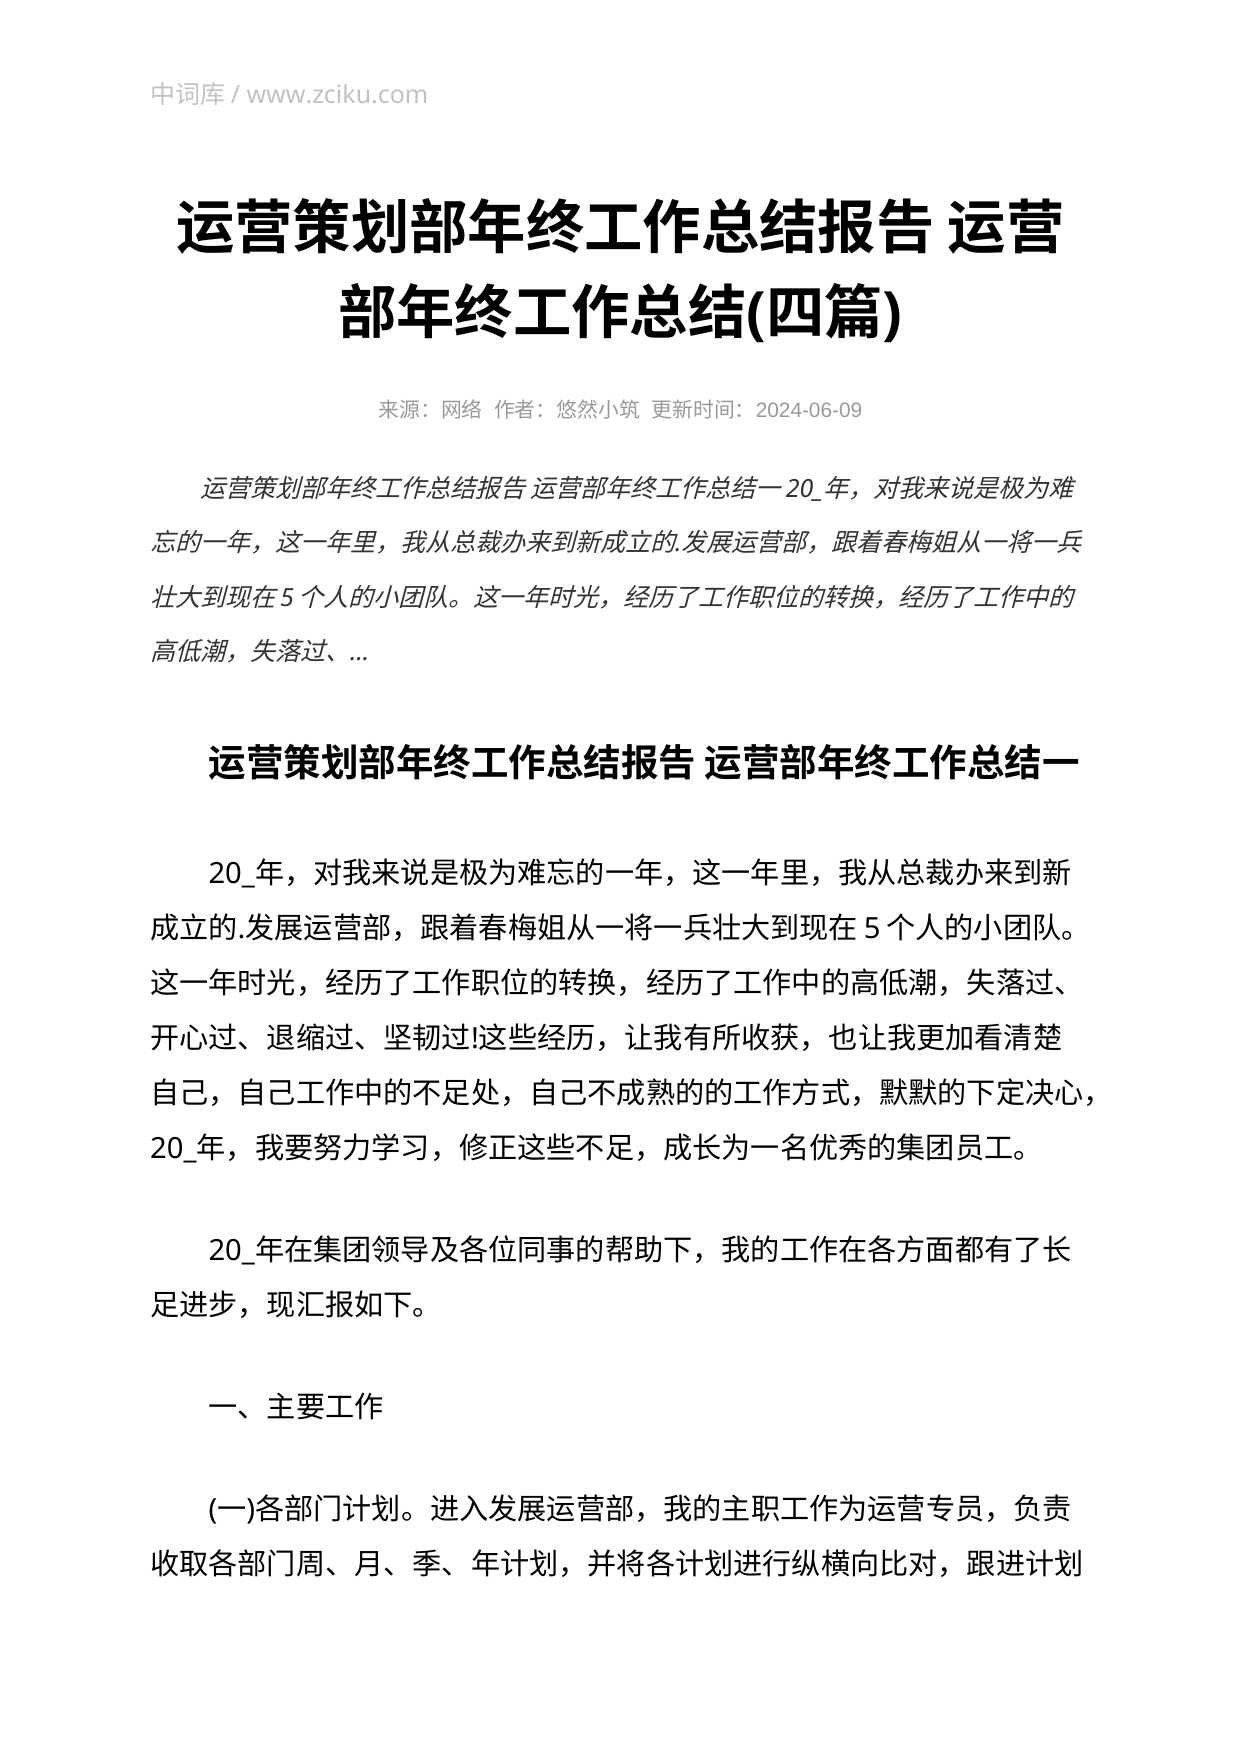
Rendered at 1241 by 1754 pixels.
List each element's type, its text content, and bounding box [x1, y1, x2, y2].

text 运营策划部年终工作总结报告 运营部年终工作总结一20_年，对我来说是极为难忘的一年，这一年里，我从总裁办来到新成立的.发展运营部，跟着春梅姐从一将一兵壮大到现在5个人的小团队。这一年时光，经历了工作职位的转换，经历了工作中的高低潮，失落过、... [150, 468, 1090, 668]
text 运营策划部年终工作总结报告 运营部年终工作总结一 [150, 733, 1090, 787]
text 20_年在集团领导及各位同事的帮助下，我的工作在各方面都有了长足进步，现汇报如下。 [150, 1227, 1090, 1324]
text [150, 1485, 1090, 1583]
text 一、主要工作 [150, 1383, 1090, 1426]
text 20_年，对我来说是极为难忘的一年，这一年里，我从总裁办来到新成立的.发展运营部，跟着春梅姐从一将一兵壮大到现在5个人的小团队。这一年时光，经历了工作职位的转换，经历了工作中的高低潮，失落过、开心过、退缩过、坚韧过!这些经历，让我有所收获，也让我更加看清楚自己，自己工作中的不足处，自己不成熟的的工作方式，默默的下定决心，20_年，我要努力学习，修正这些不足，成长为一名优秀的集团员工。 [150, 850, 1090, 1167]
subtitle 运营策划部年终工作总结报告 运营部年终工作总结(四篇) [150, 181, 1090, 351]
text 来源：网络 作者：悠然小筑 更新时间：2024-06-09 [150, 397, 1090, 421]
